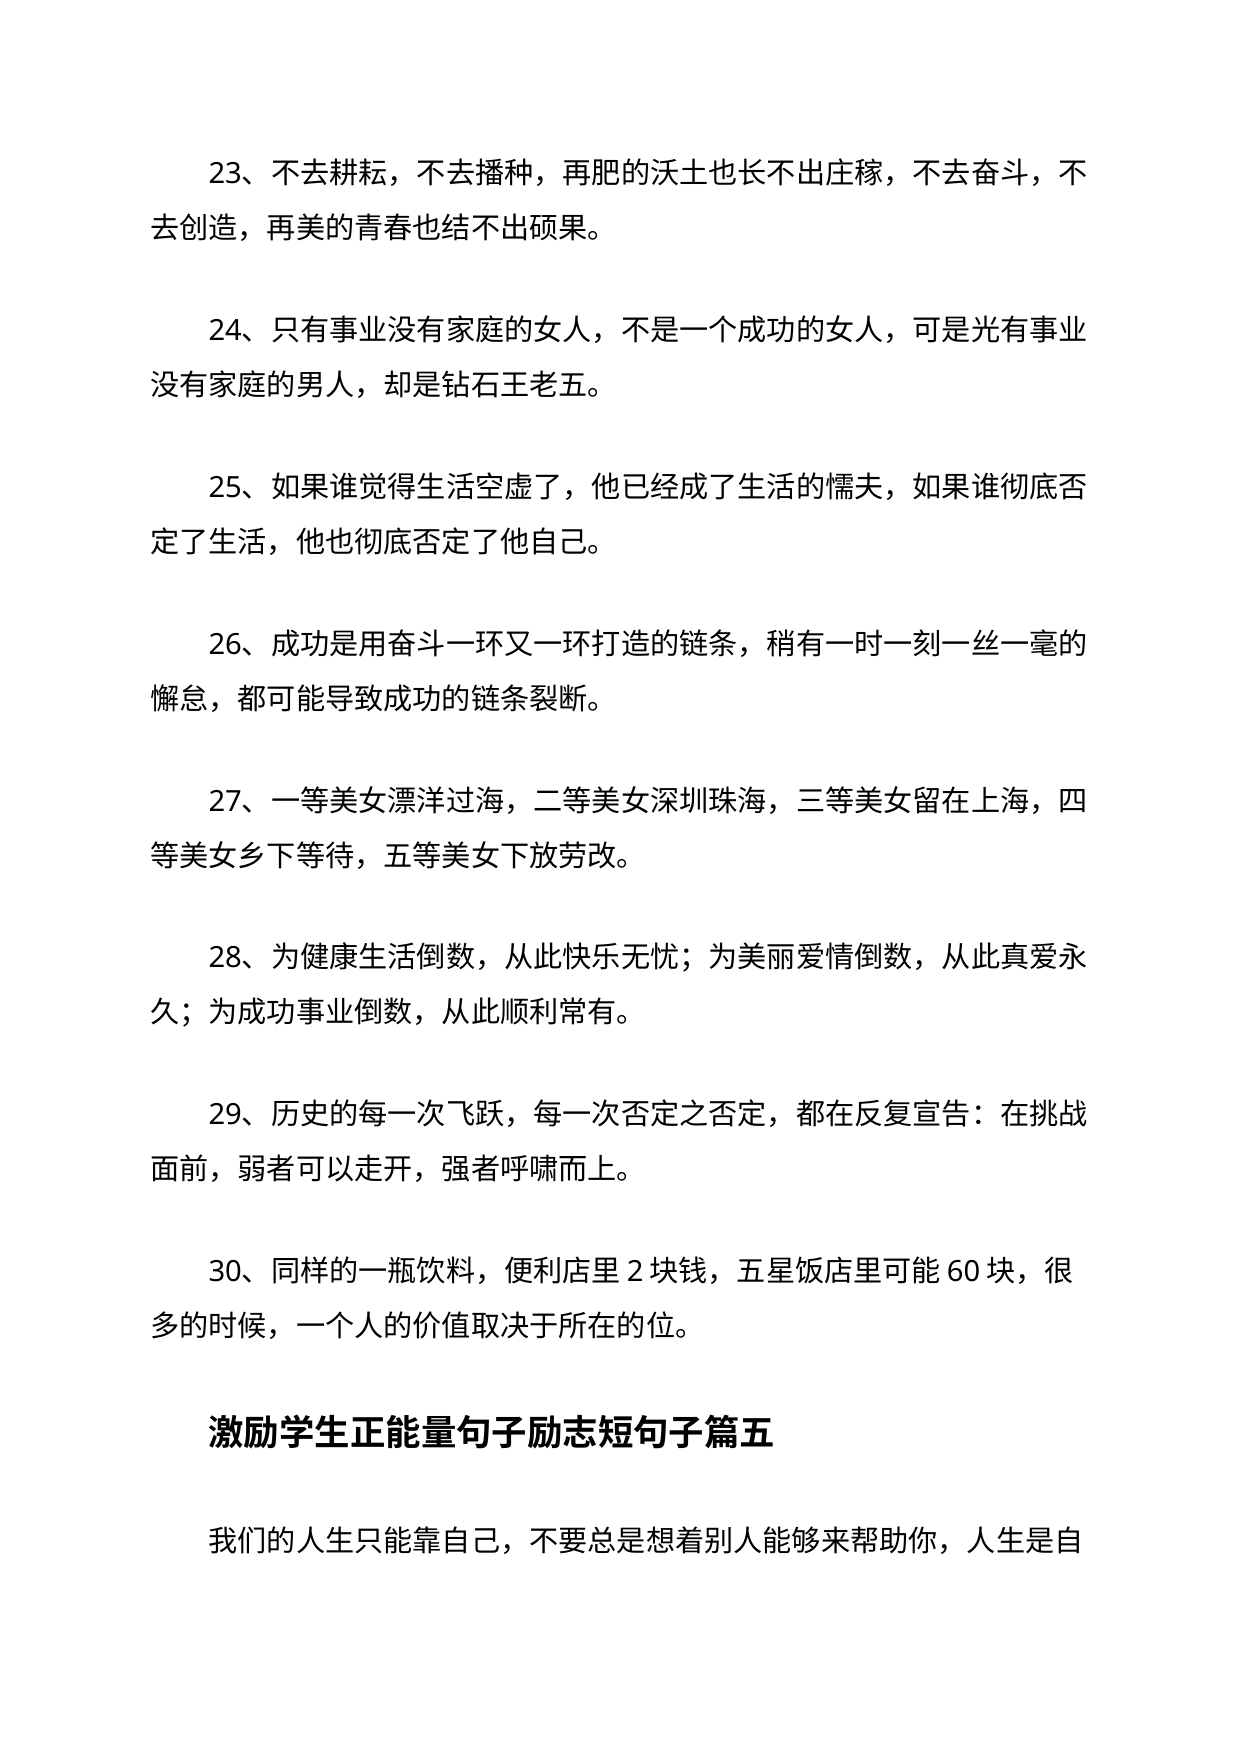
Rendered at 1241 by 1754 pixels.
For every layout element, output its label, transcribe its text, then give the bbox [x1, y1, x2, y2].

text 29、历史的每一次飞跃，每一次否定之否定，都在反复宣告：在挑战面前，弱者可以走开，强者呼啸而上。 [150, 1091, 1090, 1188]
text 30、同样的一瓶饮料，便利店里2块钱，五星饭店里可能60块，很多的时候，一个人的价值取决于所在的位。 [150, 1247, 1090, 1345]
text 26、成功是用奋斗一环又一环打造的链条，稍有一时一刻一丝一毫的懈怠，都可能导致成功的链条裂断。 [150, 620, 1090, 718]
text 23、不去耕耘，不去播种，再肥的沃土也长不出庄稼，不去奋斗，不去创造，再美的青春也结不出硕果。 [150, 150, 1090, 247]
text 27、一等美女漂洋过海，二等美女深圳珠海，三等美女留在上海，四等美女乡下等待，五等美女下放劳改。 [150, 777, 1090, 874]
text 24、只有事业没有家庭的女人，不是一个成功的女人，可是光有事业没有家庭的男人，却是钻石王老五。 [150, 307, 1090, 404]
text 25、如果谁觉得生活空虚了，他已经成了生活的懦夫，如果谁彻底否定了生活，他也彻底否定了他自己。 [150, 463, 1090, 561]
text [150, 1518, 1090, 1560]
text 激励学生正能量句子励志短句子篇五 [150, 1404, 1090, 1455]
text 28、为健康生活倒数，从此快乐无忧；为美丽爱情倒数，从此真爱永久；为成功事业倒数，从此顺利常有。 [150, 934, 1090, 1031]
